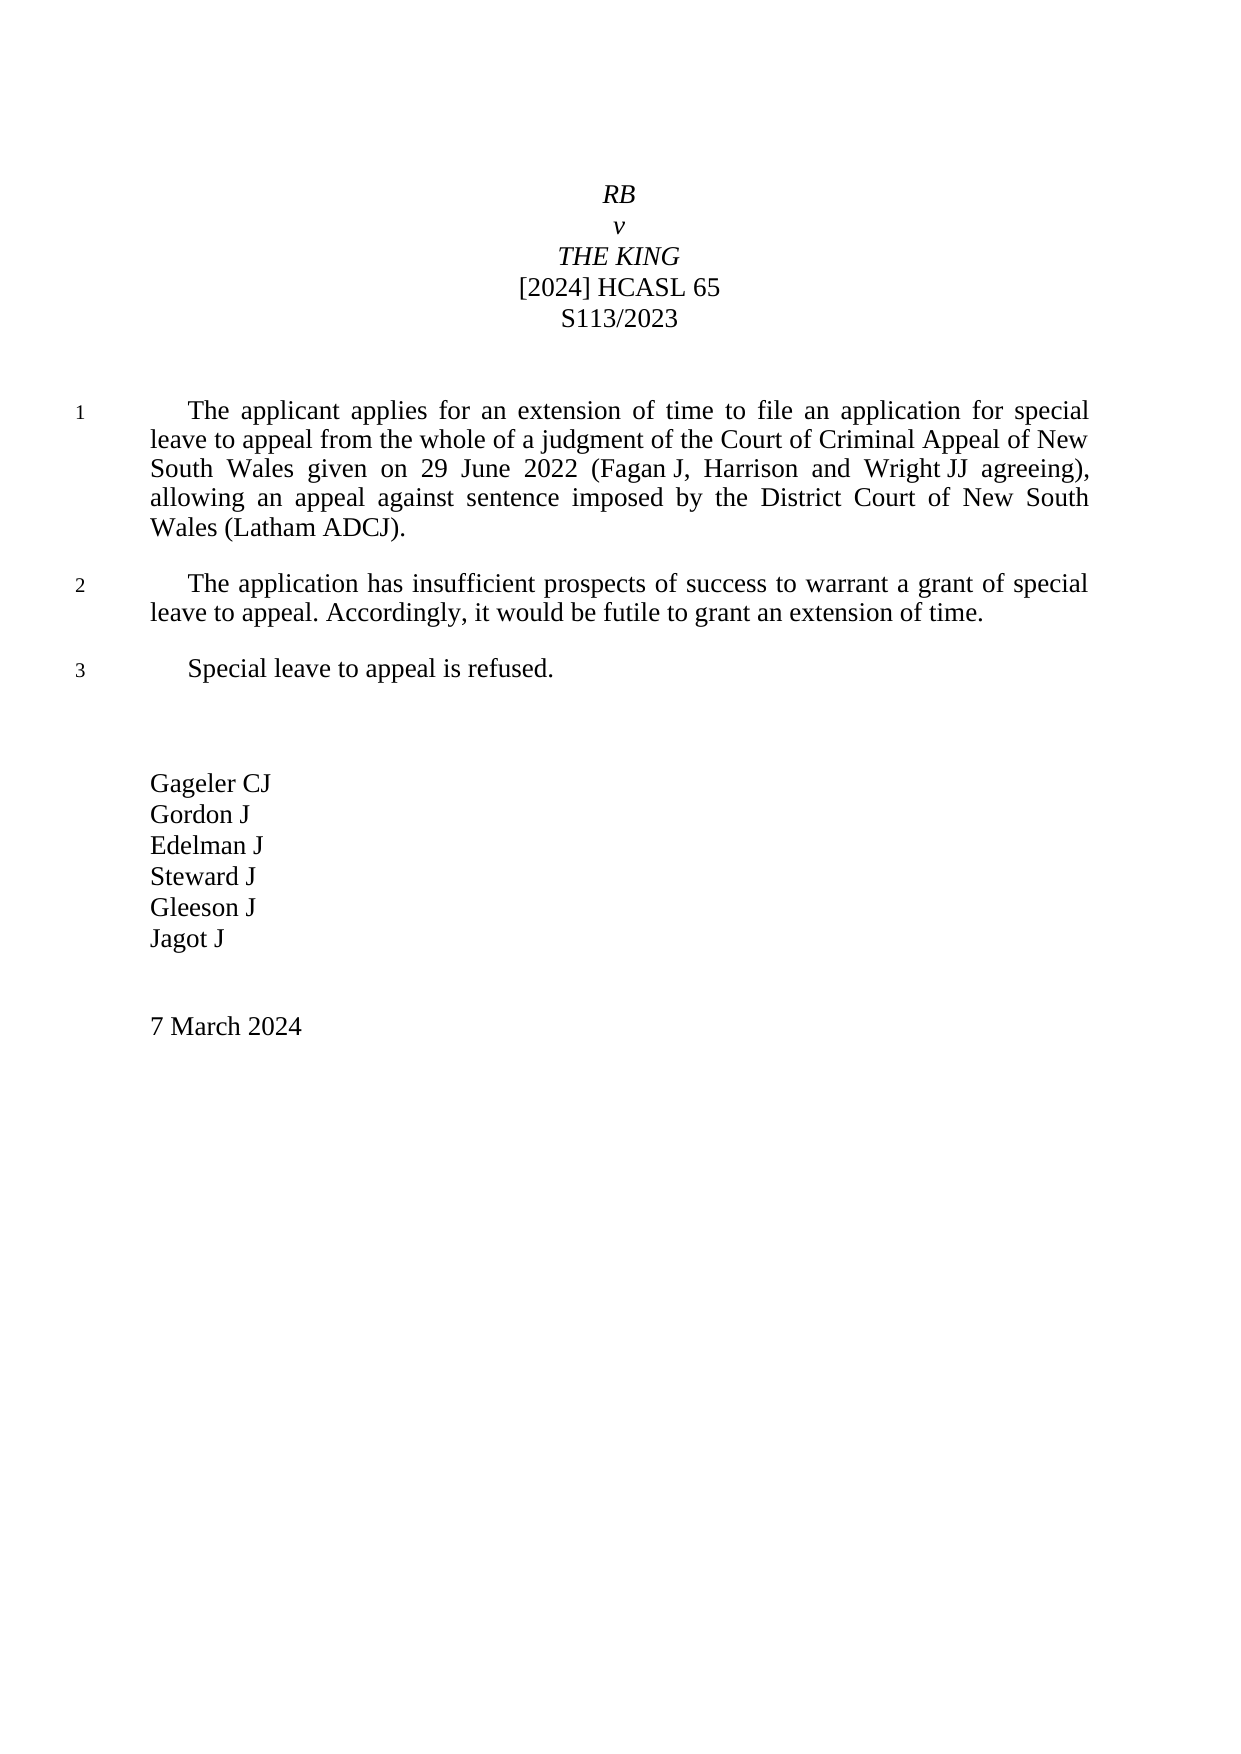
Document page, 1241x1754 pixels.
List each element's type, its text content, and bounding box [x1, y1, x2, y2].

list Steward J [150, 860, 1090, 891]
list Gordon J [150, 798, 1090, 829]
text [2024] HCASL 65 [150, 271, 1088, 303]
list Special leave to appeal is refused. [75, 654, 1090, 683]
list The applicant applies for an extension of time to file an application for special leave to appeal from the whole of a judgment of the Court of Criminal Appeal of New South Wales given on 29 June 2022 (Fagan J, Harrison and Wright JJ agreeing), allowing an appeal against sentence imposed by the District Court of New South Wales (Latham ADCJ). [75, 396, 1090, 542]
subtitle THE KING [150, 240, 1090, 271]
subtitle v [150, 209, 1090, 240]
list Jagot J [150, 923, 1090, 954]
list The application has insufficient prospects of success to warrant a grant of special leave to appeal. Accordingly, it would be futile to grant an extension of time. [75, 569, 1090, 627]
text 7 March 2024 [150, 1010, 1090, 1041]
text S113/2023 [150, 303, 1088, 334]
list Gleeson J [150, 891, 1090, 923]
list Gageler CJ [150, 767, 1090, 798]
list Edelman J [150, 829, 1090, 860]
subtitle RB [150, 178, 1090, 209]
